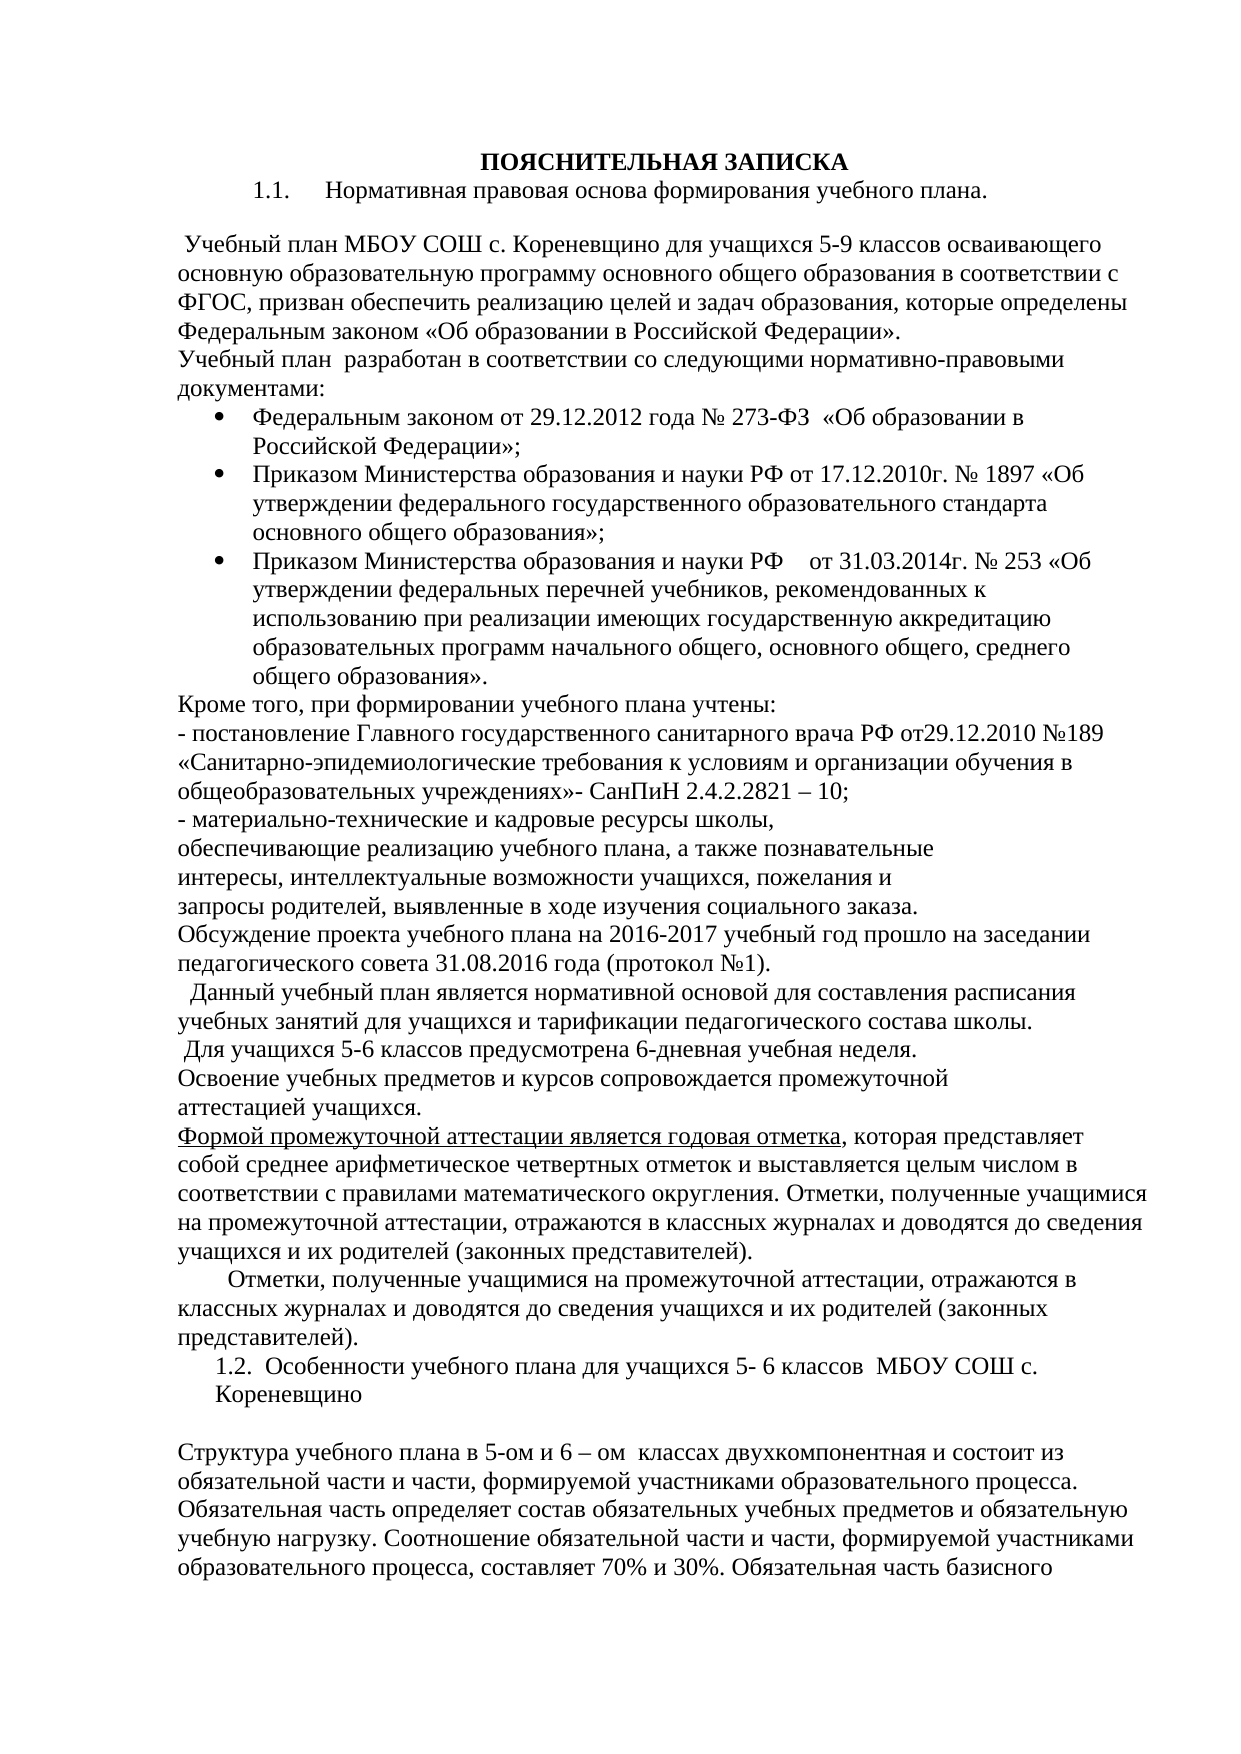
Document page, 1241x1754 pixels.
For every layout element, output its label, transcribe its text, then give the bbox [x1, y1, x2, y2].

list Федеральным законом от 29.12.2012 года № 273-ФЗ «Об образовании в Российской Федерации»; [215, 402, 1152, 459]
text - материально-технические и кадровые ресурсы школы, [177, 804, 1152, 833]
text ПОЯСНИТЕЛЬНАЯ ЗАПИСКА [177, 147, 1152, 176]
text обеспечивающие реализацию учебного плана, а также познавательные [177, 833, 1152, 862]
text интересы, интеллектуальные возможности учащихся, пожелания и [177, 862, 1152, 891]
list Нормативная правовая основа формирования учебного плана. [252, 176, 1152, 204]
list Приказом Министерства образования и науки РФ от 17.12.2010г. № 1897 «Об утверждении федерального государственного образовательного стандарта основного общего образования»; [215, 459, 1152, 546]
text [177, 1437, 1152, 1581]
text Освоение учебных предметов и курсов сопровождается промежуточной [177, 1063, 1152, 1092]
text Для учащихся 5-6 классов предусмотрена 6-дневная учебная неделя. [177, 1034, 1152, 1063]
text Учебный план разработан в соответствии со следующими нормативно-правовыми документами: [177, 344, 1152, 402]
text аттестацией учащихся. [177, 1092, 1152, 1121]
text запросы родителей, выявленные в ходе изучения социального заказа. [177, 891, 1152, 919]
text Учебный план МБОУ СОШ с. Кореневщино для учащихся 5-9 классов осваивающего основную образовательную программу основного общего образования в соответствии с ФГОС, призван обеспечить реализацию целей и задач образования, которые определены Федеральным законом «Об образовании в Российской Федерации». [177, 229, 1152, 344]
text 1.2. Особенности учебного плана для учащихся 5- 6 классов МБОУ СОШ с. Кореневщино [215, 1351, 1152, 1408]
list Приказом Министерства образования и науки РФ от 31.03.2014г. № 253 «Об утверждении федеральных перечней учебников, рекомендованных к использованию при реализации имеющих государственную аккредитацию образовательных программ начального общего, основного общего, среднего общего образования». [215, 546, 1152, 689]
text Кроме того, при формировании учебного плана учтены: [177, 689, 1152, 718]
text Обсуждение проекта учебного плана на 2016-2017 учебный год прошло на заседании педагогического совета 31.08.2016 года (протокол №1). [177, 919, 1152, 977]
text Формой промежуточной аттестации является годовая отметка, которая представляет собой среднее арифметическое четвертных отметок и выставляется целым числом в соответствии с правилами математического округления. Отметки, полученные учащимися на промежуточной аттестации, отражаются в классных журналах и доводятся до сведения учащихся и их родителей (законных представителей). [177, 1121, 1152, 1264]
text Данный учебный план является нормативной основой для составления расписания учебных занятий для учащихся и тарификации педагогического состава школы. [177, 977, 1152, 1034]
text - постановление Главного государственного санитарного врача РФ от29.12.2010 №189 «Санитарно-эпидемиологические требования к условиям и организации обучения в общеобразовательных учреждениях»- СанПиН 2.4.2.2821 – 10; [177, 718, 1152, 804]
text Отметки, полученные учащимися на промежуточной аттестации, отражаются в классных журналах и доводятся до сведения учащихся и их родителей (законных представителей). [177, 1264, 1152, 1351]
